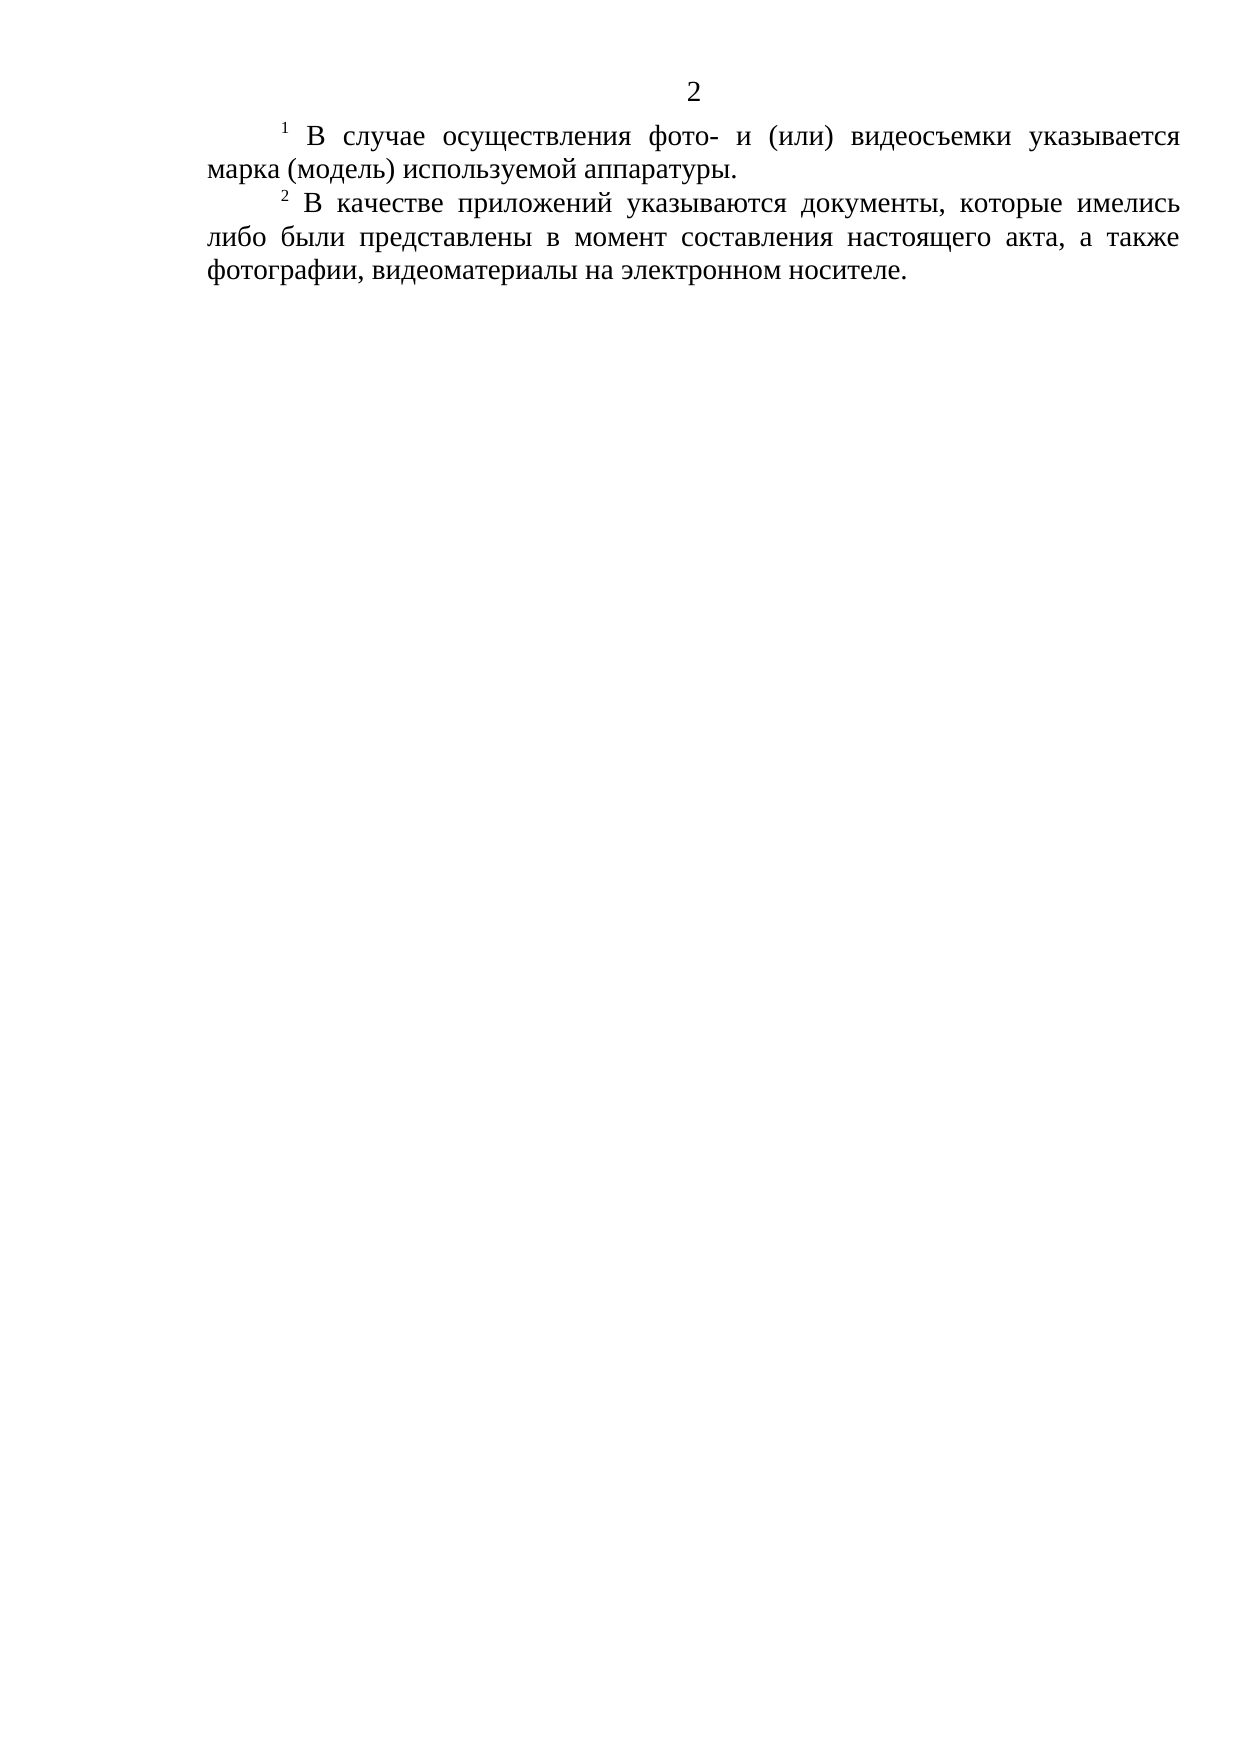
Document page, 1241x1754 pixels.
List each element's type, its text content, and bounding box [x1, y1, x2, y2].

text 1 В случае осуществления фото- и (или) видеосъемки указывается марка (модель) используемой аппаратуры. [207, 118, 1181, 185]
text 2 В качестве приложений указываются документы, которые имелись либо были представлены в момент составления настоящего акта, а также фотографии, видеоматериалы на электронном носителе. [207, 185, 1181, 286]
